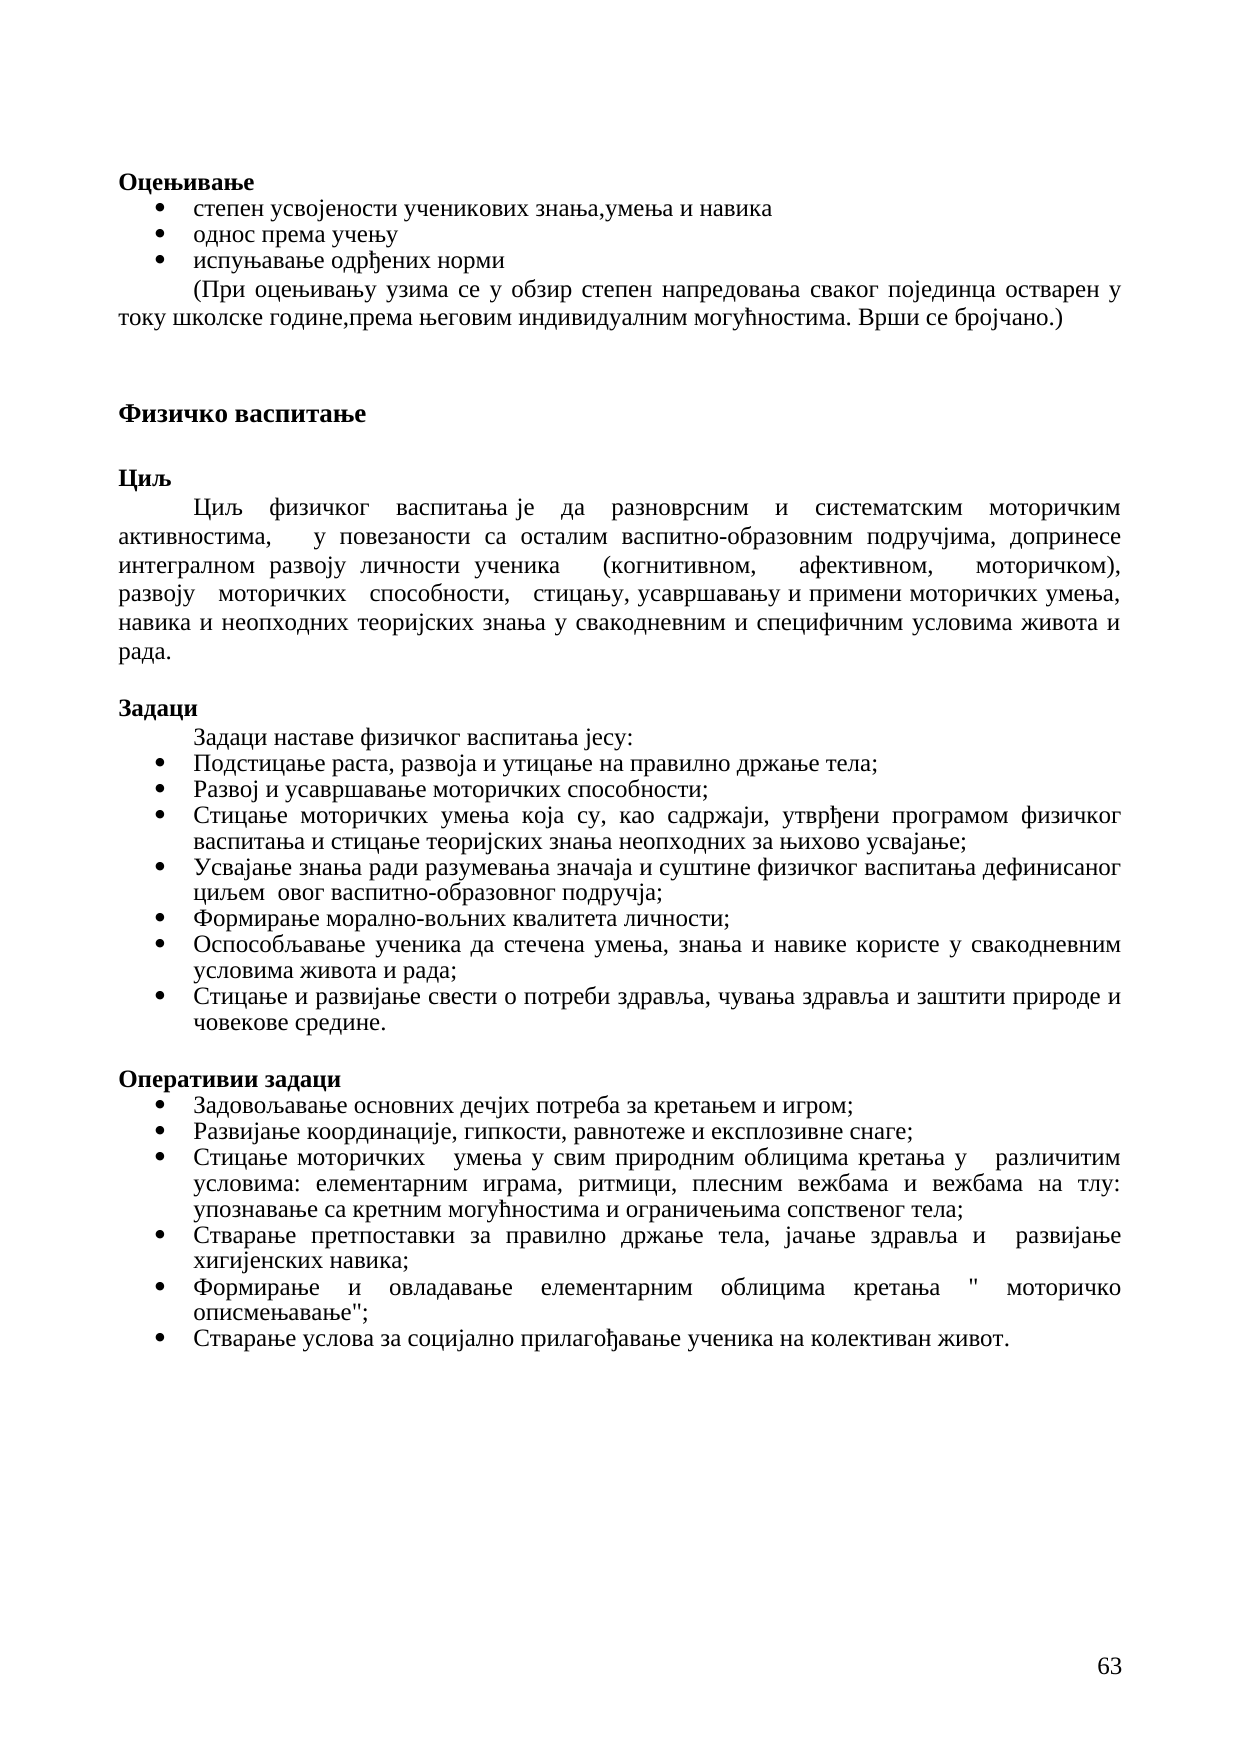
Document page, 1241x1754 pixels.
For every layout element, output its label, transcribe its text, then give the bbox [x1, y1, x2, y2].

text Циљ физичког васпитања је да разноврсним и систематским моторичким активностима, у повезаности са осталим васпитно-образовним подручјима, допринесе интегралном развоју личности ученика (когнитивном, афективном, моторичком), развоју моторичких способности, стицању, усавршавању и примени моторичких умења, навика и неопходних теоријских знања у свакодневним и специфичним условима живота и рада. [118, 492, 1122, 665]
list Развијање координације, гипкости, равнотеже и експлозивне снаге; [156, 1119, 1122, 1145]
list Задовољавање основних дечјих потреба за кретањем и игром; [156, 1093, 1122, 1119]
list Стварање претпоставки за правилно држање тела, јачање здравља и развијање хигијенских навика; [156, 1222, 1122, 1274]
list Стицање и развијање свести о потреби здравља, чувања здравља и заштити природе и човекове средине. [156, 984, 1122, 1036]
subtitle Оперативии задаци [118, 1064, 1122, 1093]
list испуњавање одрђених норми [156, 248, 1122, 274]
list Подстицање раста, развоја и утицање на правилно држање тела; [156, 751, 1122, 777]
list Стицање моторичких умења у свим природним облицима кретања у различитим условима: елементарним играма, ритмици, плесним вежбама и вежбама на тлу: упознавање са кретним могућностима и ограничењима сопственог тела; [156, 1145, 1122, 1222]
subtitle Оцењивање [118, 167, 1122, 196]
text (При оцењивању узима се у обзир степен напредовања сваког појединца остварен у току школске године,према његовим индивидуалним могућностима. Врши се бројчано.) [118, 274, 1122, 331]
list Развој и усавршавање моторичких способности; [156, 777, 1122, 803]
list Формирање морално-вољних квалитета личности; [156, 906, 1122, 932]
list Стицање моторичких умења која су, као садржаји, утврђени програмом физичког васпитања и стицање теоријских знања неопходних за њихово усвајање; [156, 803, 1122, 854]
text Задаци наставе физичког васпитања јесу: [118, 722, 1122, 751]
subtitle Задаци [118, 693, 1122, 722]
list однос према учењу [156, 222, 1122, 248]
list Стварање услова за социјално прилагођавање ученика на колективан живот. [156, 1326, 1122, 1352]
subtitle Физичко васпитање [118, 397, 1122, 428]
list степен усвојености ученикових знања,умења и навика [156, 196, 1122, 222]
list Усвајање знања ради разумевања значаја и суштине физичког васпитања дефинисаног циљем овог васпитно-образовног подручја; [156, 854, 1122, 906]
list Оспособљавање ученика да стечена умења, знања и навике користе у свакодневним условима живота и рада; [156, 932, 1122, 984]
subtitle Циљ [118, 463, 1122, 492]
list Формирање и овладавање елементарним облицима кретања " моторичко описмењавање"; [156, 1274, 1122, 1326]
